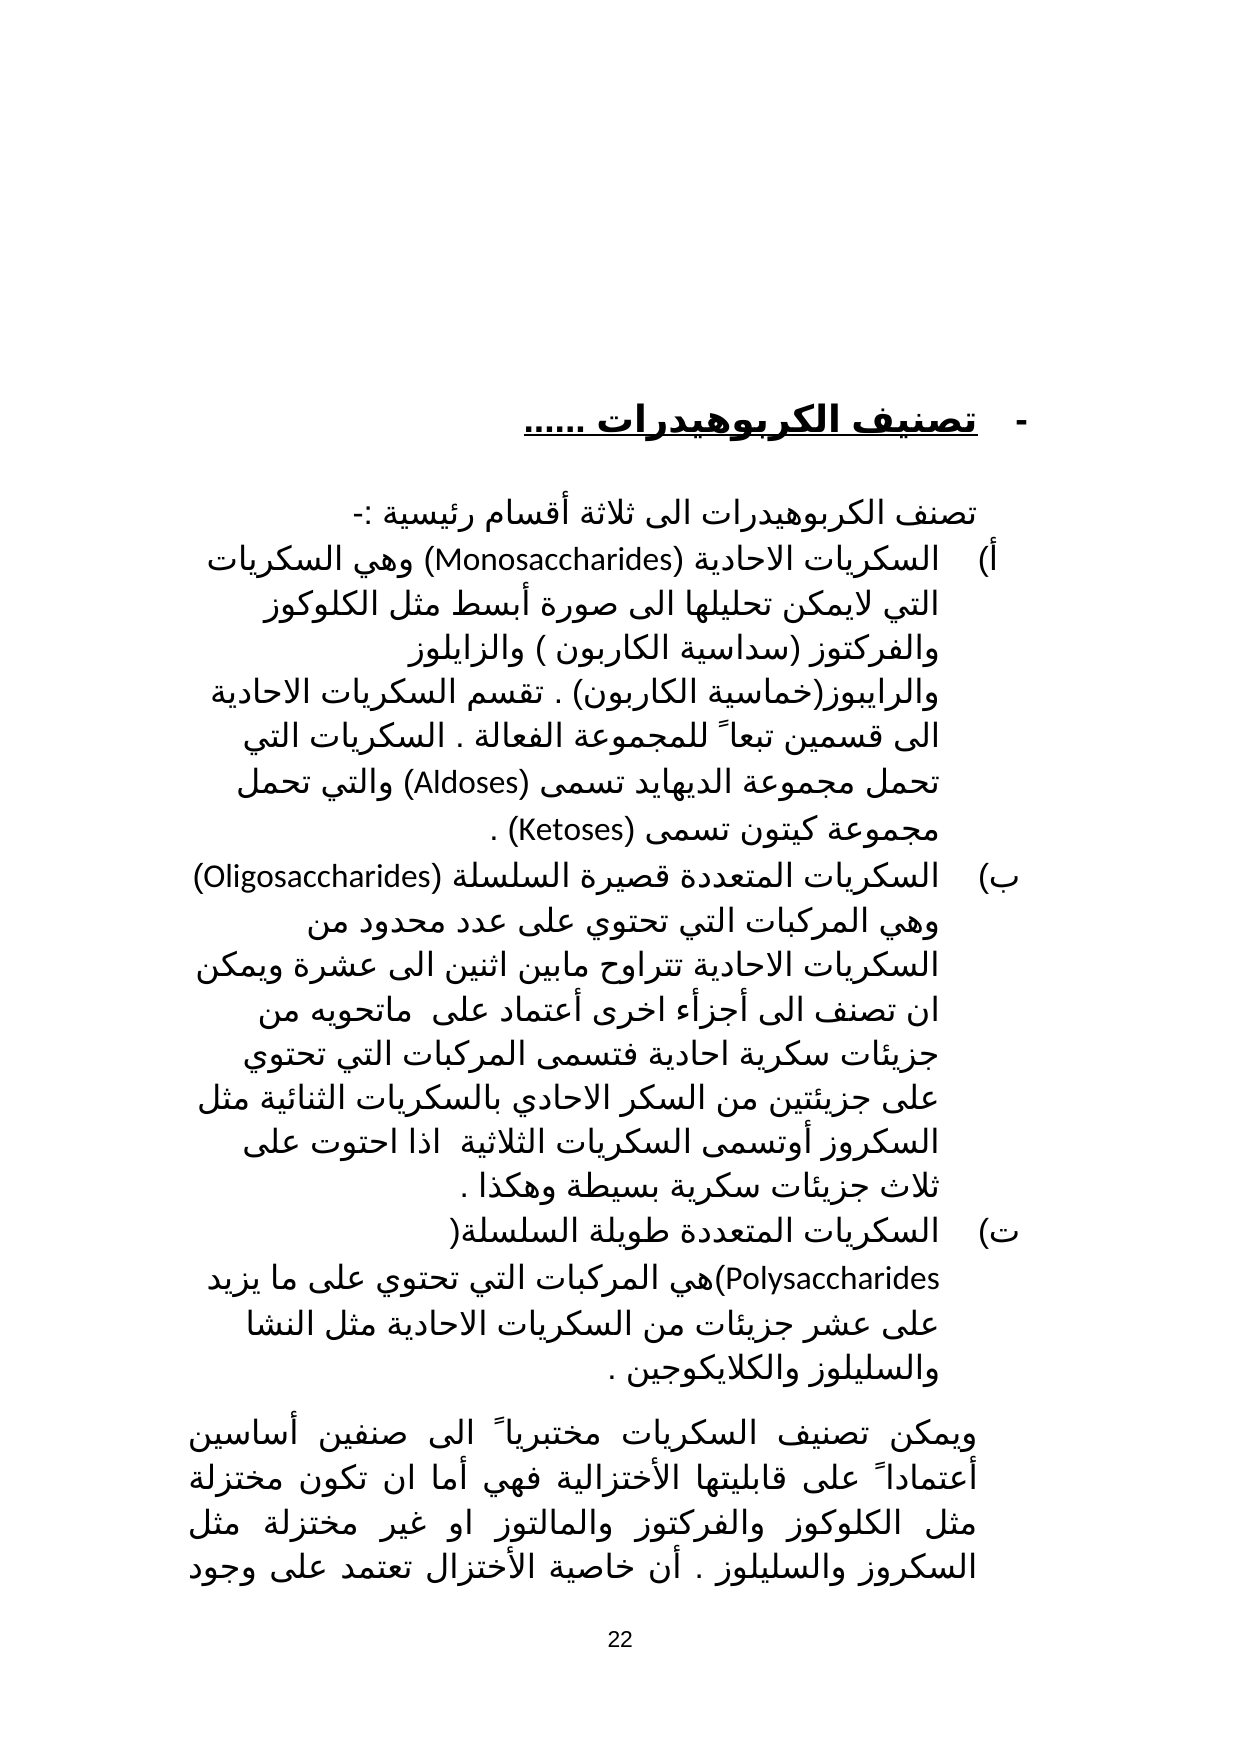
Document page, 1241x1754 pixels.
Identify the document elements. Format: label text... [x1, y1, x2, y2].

list السكريات الاحادية (Monosaccharides) وهي السكريات التي لايمكن تحليلها الى صورة أبسط مثل الكلوكوز والفركتوز (سداسية الكاربون ) والزايلوز والرايبوز(خماسية الكاربون) . تقسم السكريات الاحادية الى قسمين تبعاﹰ للمجموعة الفعالة . السكريات التي تحمل مجموعة الديهايد تسمى (Aldoses) والتي تحمل مجموعة كيتون تسمى (Ketoses) . [187, 538, 978, 849]
list تصنف الكربوهيدرات الى ثلاثة أقسام رئيسية :- [187, 493, 978, 532]
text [187, 1413, 978, 1585]
list السكريات المتعددة قصيرة السلسلة (Oligosaccharides) وهي المركبات التي تحتوي على عدد محدود من السكريات الاحادية تتراوح مابين اثنين الى عشرة ويمكن ان تصنف الى أجزأء اخرى أعتماد على ماتحويه من جزيئات سكرية احادية فتسمى المركبات التي تحتوي على جزيئتين من السكر الاحادي بالسكريات الثنائية مثل السكروز أوتسمى السكريات الثلاثية اذا احتوت على ثلاث جزيئات سكرية بسيطة وهكذا . [187, 855, 978, 1205]
list السكريات المتعددة طويلة السلسلة(Polysaccharides)هي المركبات التي تحتوي على ما يزيد على عشر جزيئات من السكريات الاحادية مثل النشا والسليلوز والكلايكوجين . [187, 1210, 978, 1386]
list تصنيف الكربوهيدرات ...... [187, 397, 1015, 440]
